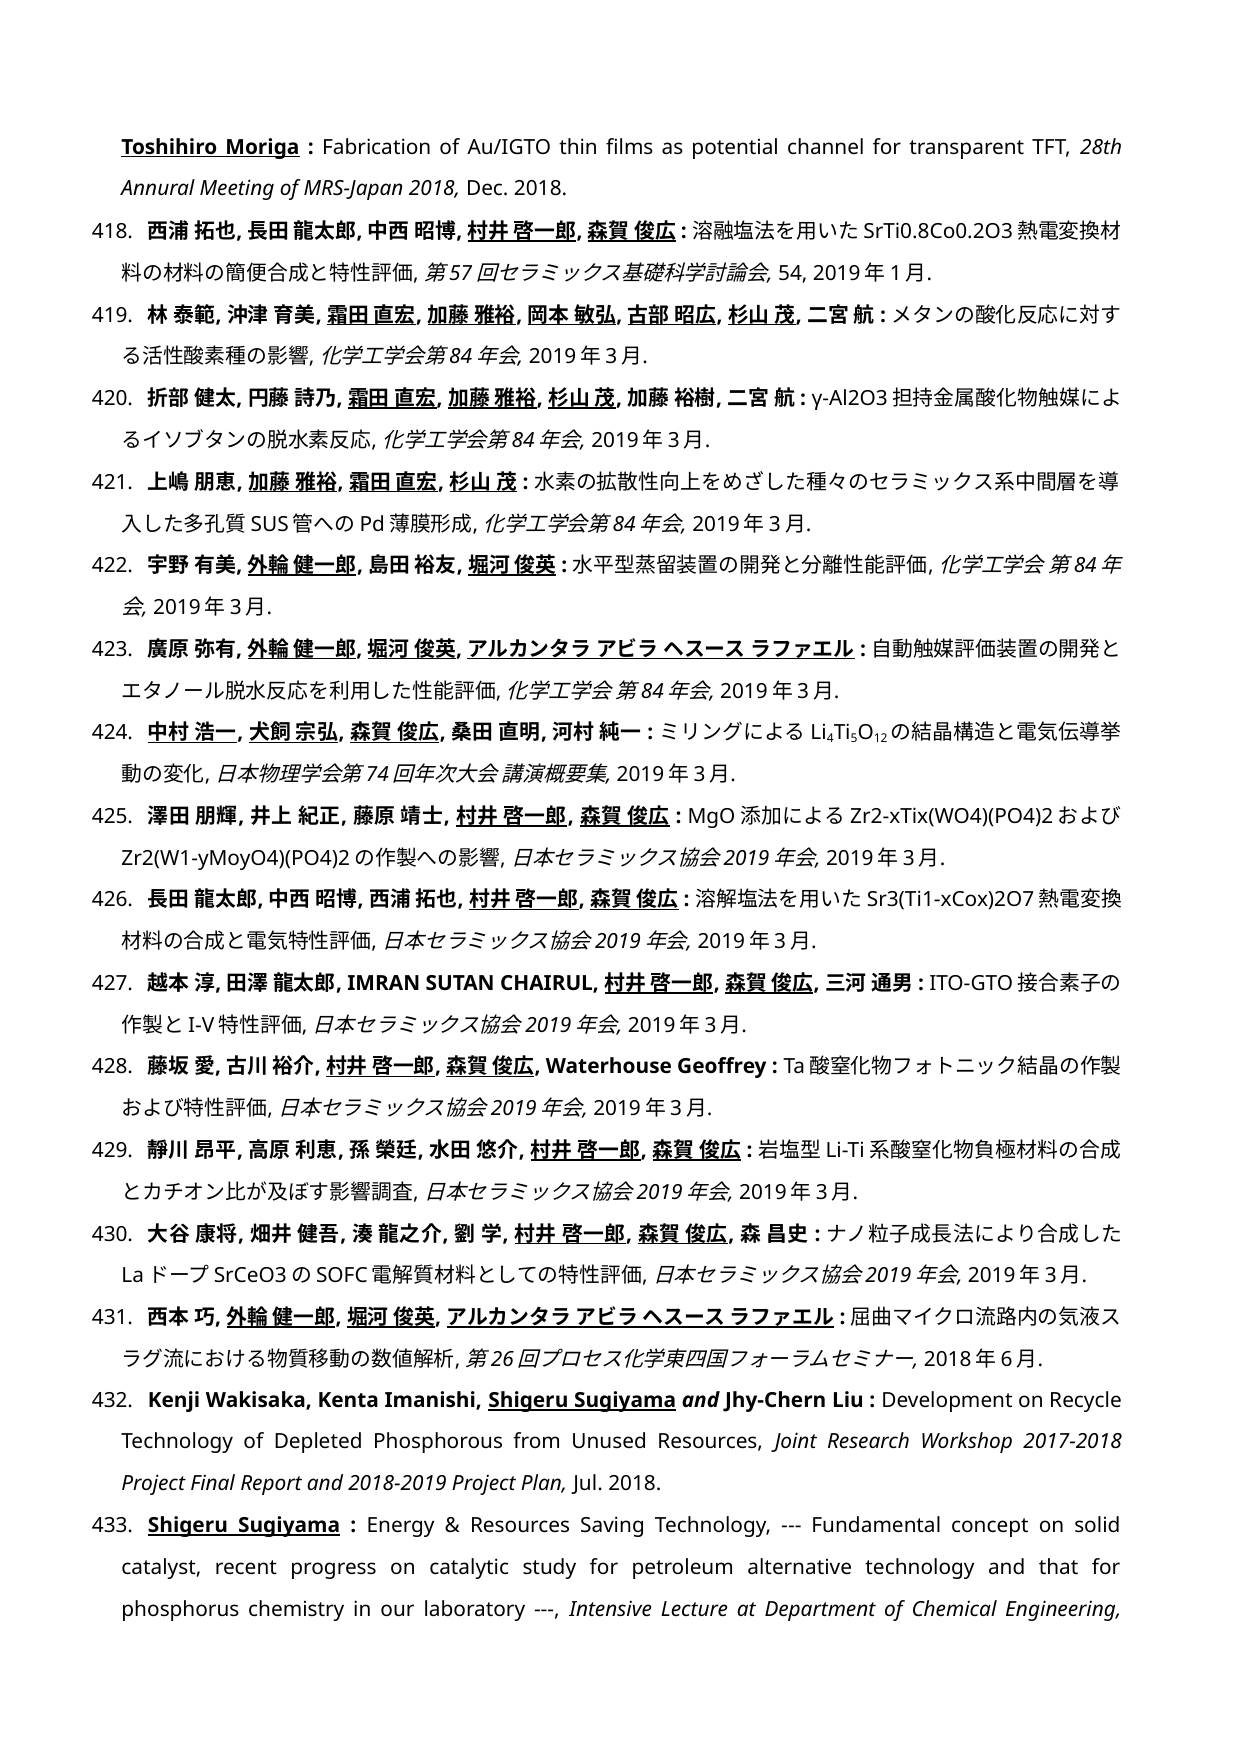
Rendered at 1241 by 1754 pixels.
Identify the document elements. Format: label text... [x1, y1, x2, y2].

list 藤坂 愛, 古川 裕介, 村井 啓一郎, 森賀 俊広, Waterhouse Geoffrey : Ta酸窒化物フォトニック結晶の作製および特性評価, 日本セラミックス協会 2019年会, 2019年3月. [92, 1044, 1122, 1128]
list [92, 125, 1122, 209]
list 越本 淳, 田澤 龍太郎, IMRAN SUTAN CHAIRUL, 村井 啓一郎, 森賀 俊広, 三河 通男 : ITO-GTO接合素子の作製とI-V特性評価, 日本セラミックス協会 2019年会, 2019年3月. [92, 961, 1122, 1044]
list 長田 龍太郎, 中西 昭博, 西浦 拓也, 村井 啓一郎, 森賀 俊広 : 溶解塩法を用いたSr3(Ti1-xCox)2O7熱電変換材料の合成と電気特性評価, 日本セラミックス協会 2019年会, 2019年3月. [92, 877, 1122, 961]
list 折部 健太, 円藤 詩乃, 霜田 直宏, 加藤 雅裕, 杉山 茂, 加藤 裕樹, 二宮 航 : γ-Al2O3担持金属酸化物触媒によるイソブタンの脱水素反応, 化学工学会第84年会, 2019年3月. [92, 376, 1122, 459]
list 西本 巧, 外輪 健一郎, 堀河 俊英, アルカンタラ アビラ ヘスース ラファエル : 屈曲マイクロ流路内の気液スラグ流における物質移動の数値解析, 第26回プロセス化学東四国フォーラムセミナー, 2018年6月. [92, 1295, 1122, 1378]
list 廣原 弥有, 外輪 健一郎, 堀河 俊英, アルカンタラ アビラ ヘスース ラファエル : 自動触媒評価装置の開発とエタノール脱水反応を利用した性能評価, 化学工学会 第84年会, 2019年3月. [92, 626, 1122, 710]
list 宇野 有美, 外輪 健一郎, 島田 裕友, 堀河 俊英 : 水平型蒸留装置の開発と分離性能評価, 化学工学会 第84年会, 2019年3月. [92, 543, 1122, 626]
list 大谷 康将, 畑井 健吾, 湊 龍之介, 劉 学, 村井 啓一郎, 森賀 俊広, 森 昌史 : ナノ粒子成長法により合成したLaドープSrCeO3のSOFC電解質材料としての特性評価, 日本セラミックス協会 2019年会, 2019年3月. [92, 1211, 1122, 1295]
list 澤田 朋輝, 井上 紀正, 藤原 靖士, 村井 啓一郎, 森賀 俊広 : MgO添加によるZr2-xTix(WO4)(PO4)2およびZr2(W1-yMoyO4)(PO4)2の作製への影響, 日本セラミックス協会 2019年会, 2019年3月. [92, 793, 1122, 877]
list 中村 浩一, 犬飼 宗弘, 森賀 俊広, 桑田 直明, 河村 純一 : ミリングによるLi4Ti5O12の結晶構造と電気伝導挙動の変化, 日本物理学会第74回年次大会 講演概要集, 2019年3月. [92, 710, 1122, 793]
list 上嶋 朋恵, 加藤 雅裕, 霜田 直宏, 杉山 茂 : 水素の拡散性向上をめざした種々のセラミックス系中間層を導入した多孔質SUS管へのPd薄膜形成, 化学工学会第84年会, 2019年3月. [92, 459, 1122, 543]
list 靜川 昂平, 高原 利恵, 孫 榮廷, 水田 悠介, 村井 啓一郎, 森賀 俊広 : 岩塩型Li-Ti系酸窒化物負極材料の合成とカチオン比が及ぼす影響調査, 日本セラミックス協会 2019年会, 2019年3月. [92, 1128, 1122, 1211]
list 西浦 拓也, 長田 龍太郎, 中西 昭博, 村井 啓一郎, 森賀 俊広 : 溶融塩法を用いたSrTi0.8Co0.2O3熱電変換材料の材料の簡便合成と特性評価, 第57回セラミックス基礎科学討論会, 54, 2019年1月. [92, 209, 1122, 292]
list 林 泰範, 沖津 育美, 霜田 直宏, 加藤 雅裕, 岡本 敏弘, 古部 昭広, 杉山 茂, 二宮 航 : メタンの酸化反応に対する活性酸素種の影響, 化学工学会第84年会, 2019年3月. [92, 292, 1122, 376]
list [92, 1503, 1122, 1629]
list Kenji Wakisaka, Kenta Imanishi, Shigeru Sugiyama and Jhy-Chern Liu : Development on Recycle Technology of Depleted Phosphorous from Unused Resources, Joint Research Workshop 2017-2018 Project Final Report and 2018-2019 Project Plan, Jul. 2018. [92, 1378, 1122, 1503]
